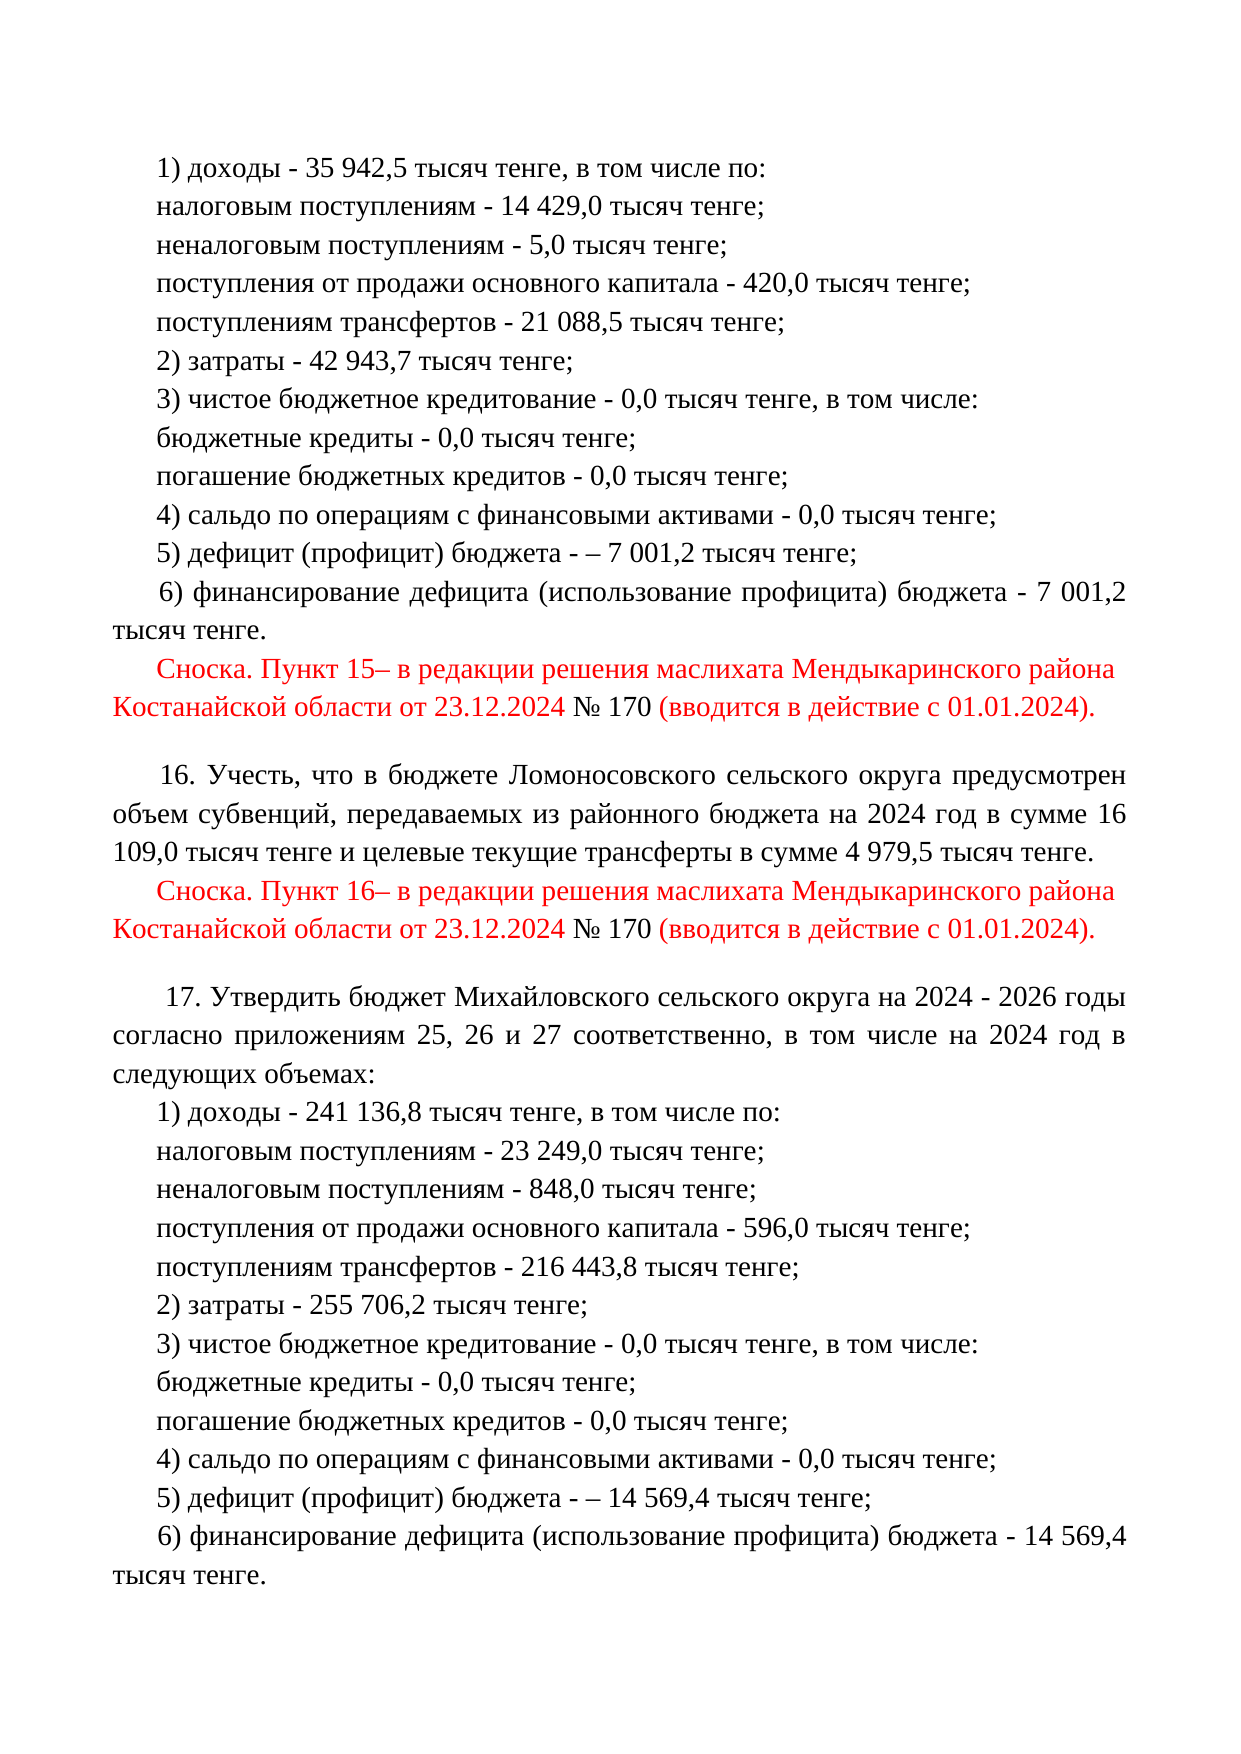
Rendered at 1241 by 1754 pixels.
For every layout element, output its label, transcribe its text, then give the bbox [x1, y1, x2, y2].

text 16. Учесть, что в бюджете Ломоносовского сельского округа предусмотрен объем субвенций, передаваемых из районного бюджета на 2024 год в сумме 16 109,0 тысяч тенге и целевые текущие трансферты в сумме 4 979,5 тысяч тенге. [112, 757, 1128, 868]
text неналоговым поступлениям - 848,0 тысяч тенге; [112, 1172, 1128, 1205]
text 1) доходы - 35 942,5 тысяч тенге, в том числе по: [112, 150, 1128, 183]
text 2) затраты - 255 706,2 тысяч тенге; [112, 1287, 1128, 1321]
text 3) чистое бюджетное кредитование - 0,0 тысяч тенге, в том числе: [112, 381, 1128, 415]
text 1) доходы - 241 136,8 тысяч тенге, в том числе по: [112, 1094, 1128, 1128]
text 3) чистое бюджетное кредитование - 0,0 тысяч тенге, в том числе: [112, 1326, 1128, 1359]
text поступлениям трансфертов - 216 443,8 тысяч тенге; [112, 1249, 1128, 1282]
text 6) финансирование дефицита (использование профицита) бюджета - 7 001,2 тысяч тенге. [112, 574, 1128, 646]
text налоговым поступлениям - 14 429,0 тысяч тенге; [112, 188, 1128, 222]
text 5) дефицит (профицит) бюджета - – 14 569,4 тысяч тенге; [112, 1480, 1128, 1513]
text Сноска. Пункт 16– в редакции решения маслихата Мендыкаринского района Костанайской области от 23.12.2024 № 170 (вводится в действие с 01.01.2024). [112, 873, 1128, 975]
text 4) сальдо по операциям с финансовыми активами - 0,0 тысяч тенге; [112, 497, 1128, 530]
text 17. Утвердить бюджет Михайловского сельского округа на 2024 - 2026 годы согласно приложениям 25, 26 и 27 соответственно, в том числе на 2024 год в следующих объемах: [112, 979, 1128, 1089]
text 4) сальдо по операциям с финансовыми активами - 0,0 тысяч тенге; [112, 1441, 1128, 1475]
text погашение бюджетных кредитов - 0,0 тысяч тенге; [112, 1403, 1128, 1436]
text бюджетные кредиты - 0,0 тысяч тенге; [112, 1364, 1128, 1398]
text бюджетные кредиты - 0,0 тысяч тенге; [112, 420, 1128, 453]
text погашение бюджетных кредитов - 0,0 тысяч тенге; [112, 458, 1128, 492]
text 6) финансирование дефицита (использование профицита) бюджета - 14 569,4 тысяч тенге. [112, 1518, 1128, 1591]
text поступления от продажи основного капитала - 420,0 тысяч тенге; [112, 266, 1128, 299]
text неналоговым поступлениям - 5,0 тысяч тенге; [112, 227, 1128, 261]
text поступлениям трансфертов - 21 088,5 тысяч тенге; [112, 304, 1128, 338]
text налоговым поступлениям - 23 249,0 тысяч тенге; [112, 1133, 1128, 1167]
text Сноска. Пункт 15– в редакции решения маслихата Мендыкаринского района Костанайской области от 23.12.2024 № 170 (вводится в действие с 01.01.2024). [112, 651, 1128, 753]
text 2) затраты - 42 943,7 тысяч тенге; [112, 343, 1128, 376]
text поступления от продажи основного капитала - 596,0 тысяч тенге; [112, 1210, 1128, 1244]
text 5) дефицит (профицит) бюджета - – 7 001,2 тысяч тенге; [112, 535, 1128, 569]
